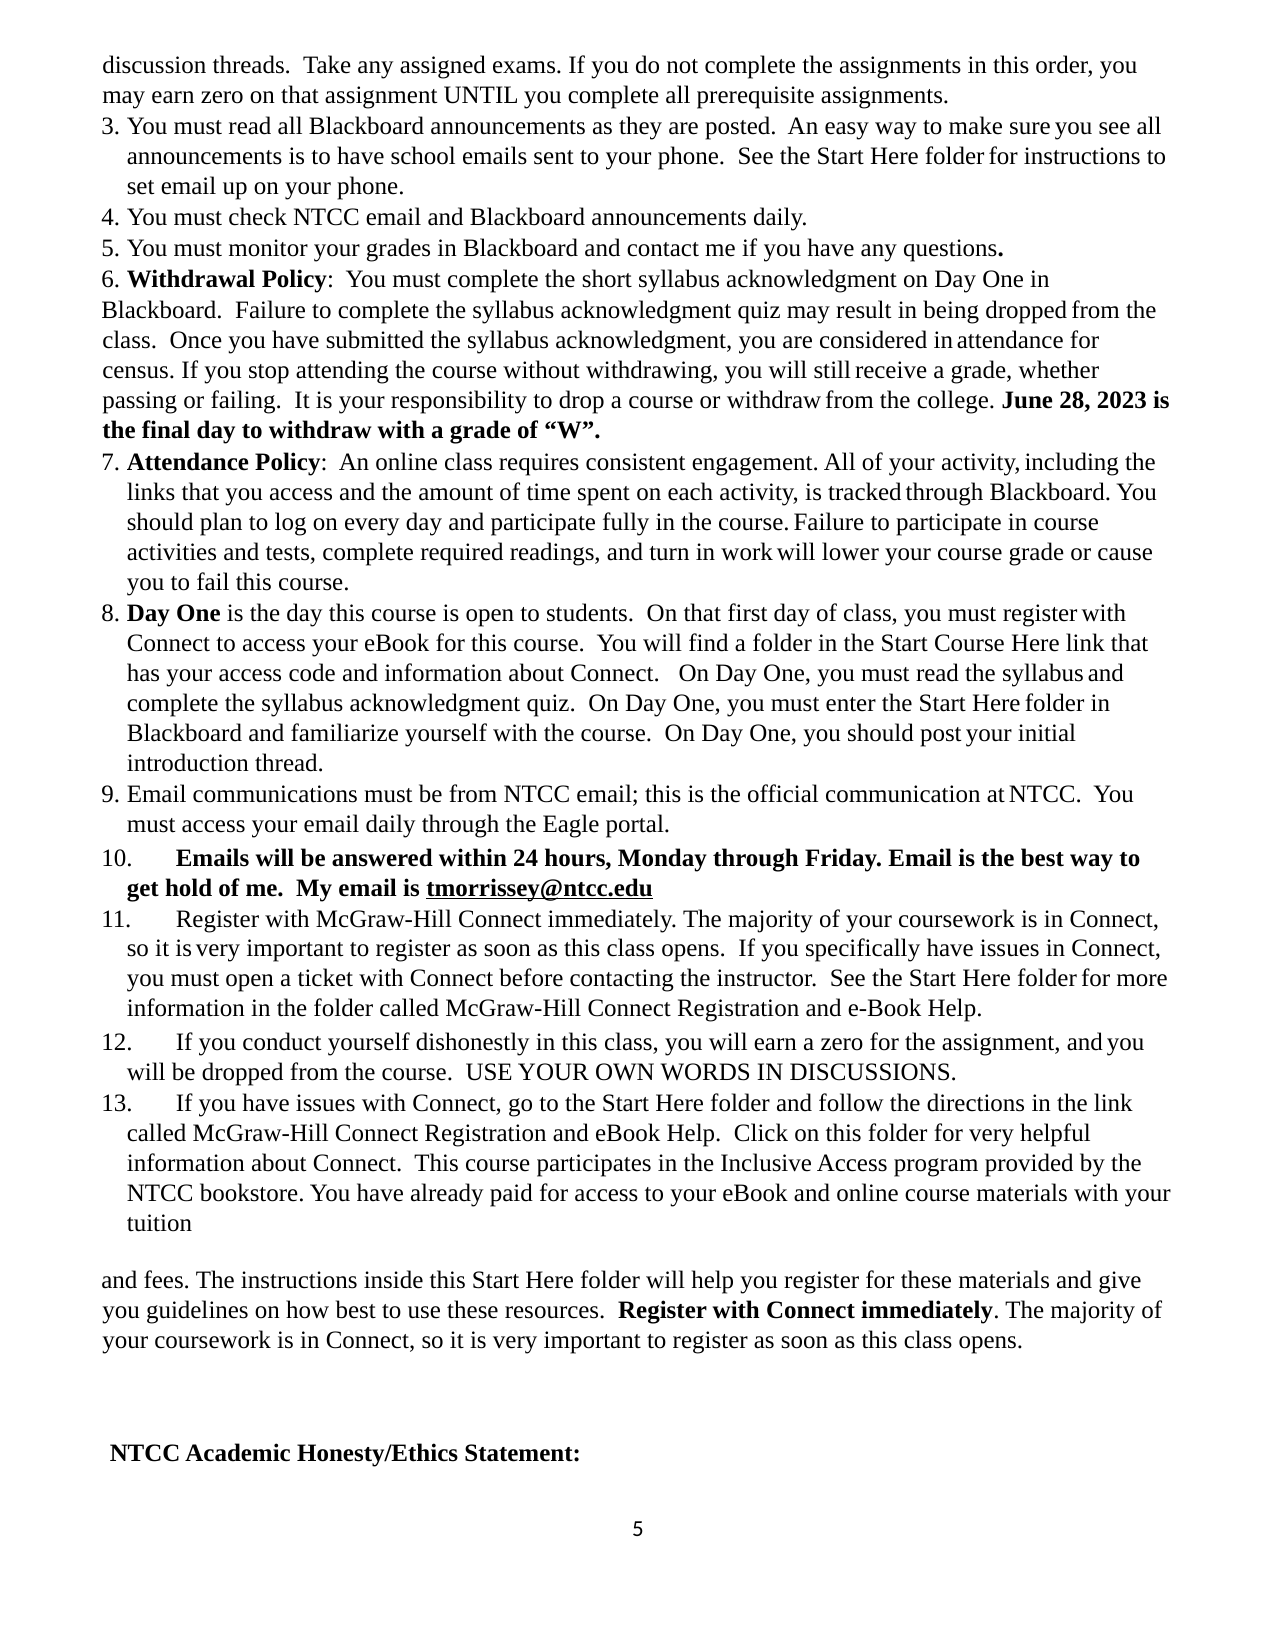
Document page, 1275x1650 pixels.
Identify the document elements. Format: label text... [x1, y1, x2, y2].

list If you conduct yourself dishonestly in this class, you will earn a zero for the assignment, and you will be dropped from the course. USE YOUR OWN WORDS IN DISCUSSIONS. [101, 1027, 1174, 1086]
text and fees. The instructions inside this Start Here folder will help you register for these materials and give you guidelines on how best to use these resources. Register with Connect immediately. The majority of your coursework is in Connect, so it is very important to register as soon as this class opens. [101, 1265, 1174, 1354]
list Day One is the day this course is open to students. On that first day of class, you must register with Connect to access your eBook for this course. You will find a folder in the Start Course Here link that has your access code and information about Connect. On Day One, you must read the syllabus and complete the syllabus acknowledgment quiz. On Day One, you must enter the Start Here folder in Blackboard and familiarize yourself with the course. On Day One, you should post your initial introduction thread. [101, 598, 1174, 777]
list Withdrawal Policy: You must complete the short syllabus acknowledgment on Day One in [101, 264, 1174, 293]
list You must check NTCC email and Blackboard announcements daily. [101, 202, 1174, 231]
list You must monitor your grades in Blackboard and contact me if you have any questions. [101, 233, 1174, 262]
list Attendance Policy: An online class requires consistent engagement. All of your activity, including the links that you access and the amount of time spent on each activity, is tracked through Blackboard. You should plan to log on every day and participate fully in the course. Failure to participate in course activities and tests, complete required readings, and turn in work will lower your course grade or cause you to fail this course. [101, 447, 1174, 596]
list Emails will be answered within 24 hours, Monday through Friday. Email is the best way to get hold of me. My email is tmorrissey@ntcc.edu [101, 843, 1174, 902]
list You must read all Blackboard announcements as they are posted. An easy way to make sure you see all announcements is to have school emails sent to your phone. See the Start Here folder for instructions to set email up on your phone. [101, 111, 1174, 200]
text NTCC Academic Honesty/Ethics Statement: [109, 1438, 1175, 1467]
list If you have issues with Connect, go to the Start Here folder and follow the directions in the link called McGraw-Hill Connect Registration and eBook Help. Click on this folder for very helpful information about Connect. This course participates in the Inclusive Access program provided by the NTCC bookstore. You have already paid for access to your eBook and online course materials with your tuition [101, 1088, 1174, 1237]
list Email communications must be from NTCC email; this is the official communication at NTCC. You must access your email daily through the Eagle portal. [101, 779, 1174, 838]
list Register with McGraw-Hill Connect immediately. The majority of your coursework is in Connect, so it is very important to register as soon as this class opens. If you specifically have issues in Connect, you must open a ticket with Connect before contacting the instructor. See the Start Here folder for more information in the folder called McGraw-Hill Connect Registration and e-Book Help. [101, 904, 1174, 1021]
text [101, 50, 1174, 109]
text Blackboard. Failure to complete the syllabus acknowledgment quiz may result in being dropped from the class. Once you have submitted the syllabus acknowledgment, you are considered in attendance for census. If you stop attending the course without withdrawing, you will still receive a grade, whether passing or failing. It is your responsibility to drop a course or withdraw from the college. June 28, 2023 is the final day to withdraw with a grade of “W”. [101, 295, 1174, 444]
